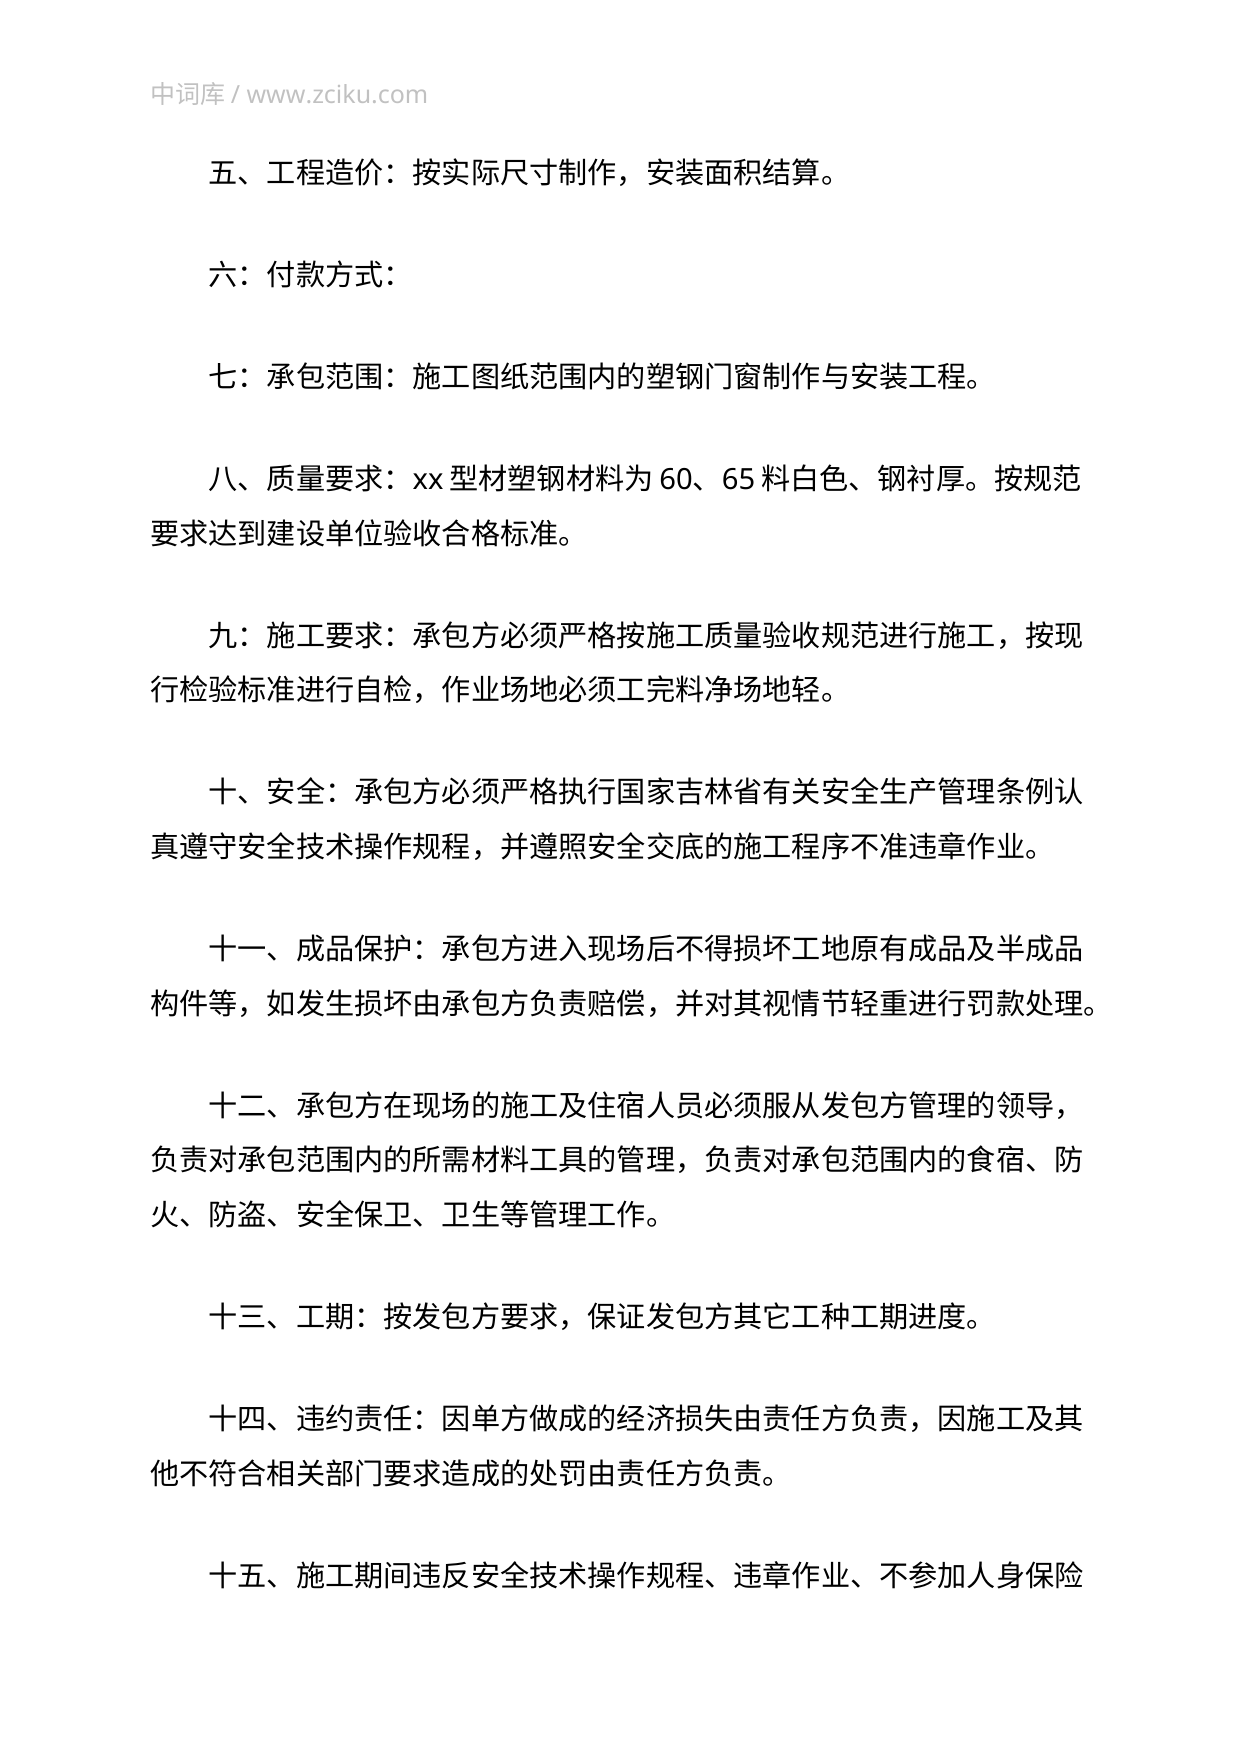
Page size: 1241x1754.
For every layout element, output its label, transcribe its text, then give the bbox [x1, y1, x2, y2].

text 八、质量要求：xx型材塑钢材料为60、65料白色、钢衬厚。按规范要求达到建设单位验收合格标准。 [150, 455, 1090, 553]
text 十三、工期：按发包方要求，保证发包方其它工种工期进度。 [150, 1294, 1090, 1336]
text 十二、承包方在现场的施工及住宿人员必须服从发包方管理的领导，负责对承包范围内的所需材料工具的管理，负责对承包范围内的食宿、防火、防盗、安全保卫、卫生等管理工作。 [150, 1082, 1090, 1234]
text 九：施工要求：承包方必须严格按施工质量验收规范进行施工，按现行检验标准进行自检，作业场地必须工完料净场地轻。 [150, 612, 1090, 709]
text 七：承包范围：施工图纸范围内的塑钢门窗制作与安装工程。 [150, 353, 1090, 396]
text 十一、成品保护：承包方进入现场后不得损坏工地原有成品及半成品构件等，如发生损坏由承包方负责赔偿，并对其视情节轻重进行罚款处理。 [150, 925, 1090, 1023]
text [150, 1552, 1090, 1594]
text 十四、违约责任：因单方做成的经济损失由责任方负责，因施工及其他不符合相关部门要求造成的处罚由责任方负责。 [150, 1395, 1090, 1493]
text 六：付款方式： [150, 252, 1090, 294]
text 十、安全：承包方必须严格执行国家吉林省有关安全生产管理条例认真遵守安全技术操作规程，并遵照安全交底的施工程序不准违章作业。 [150, 769, 1090, 866]
text 五、工程造价：按实际尺寸制作，安装面积结算。 [150, 150, 1090, 192]
